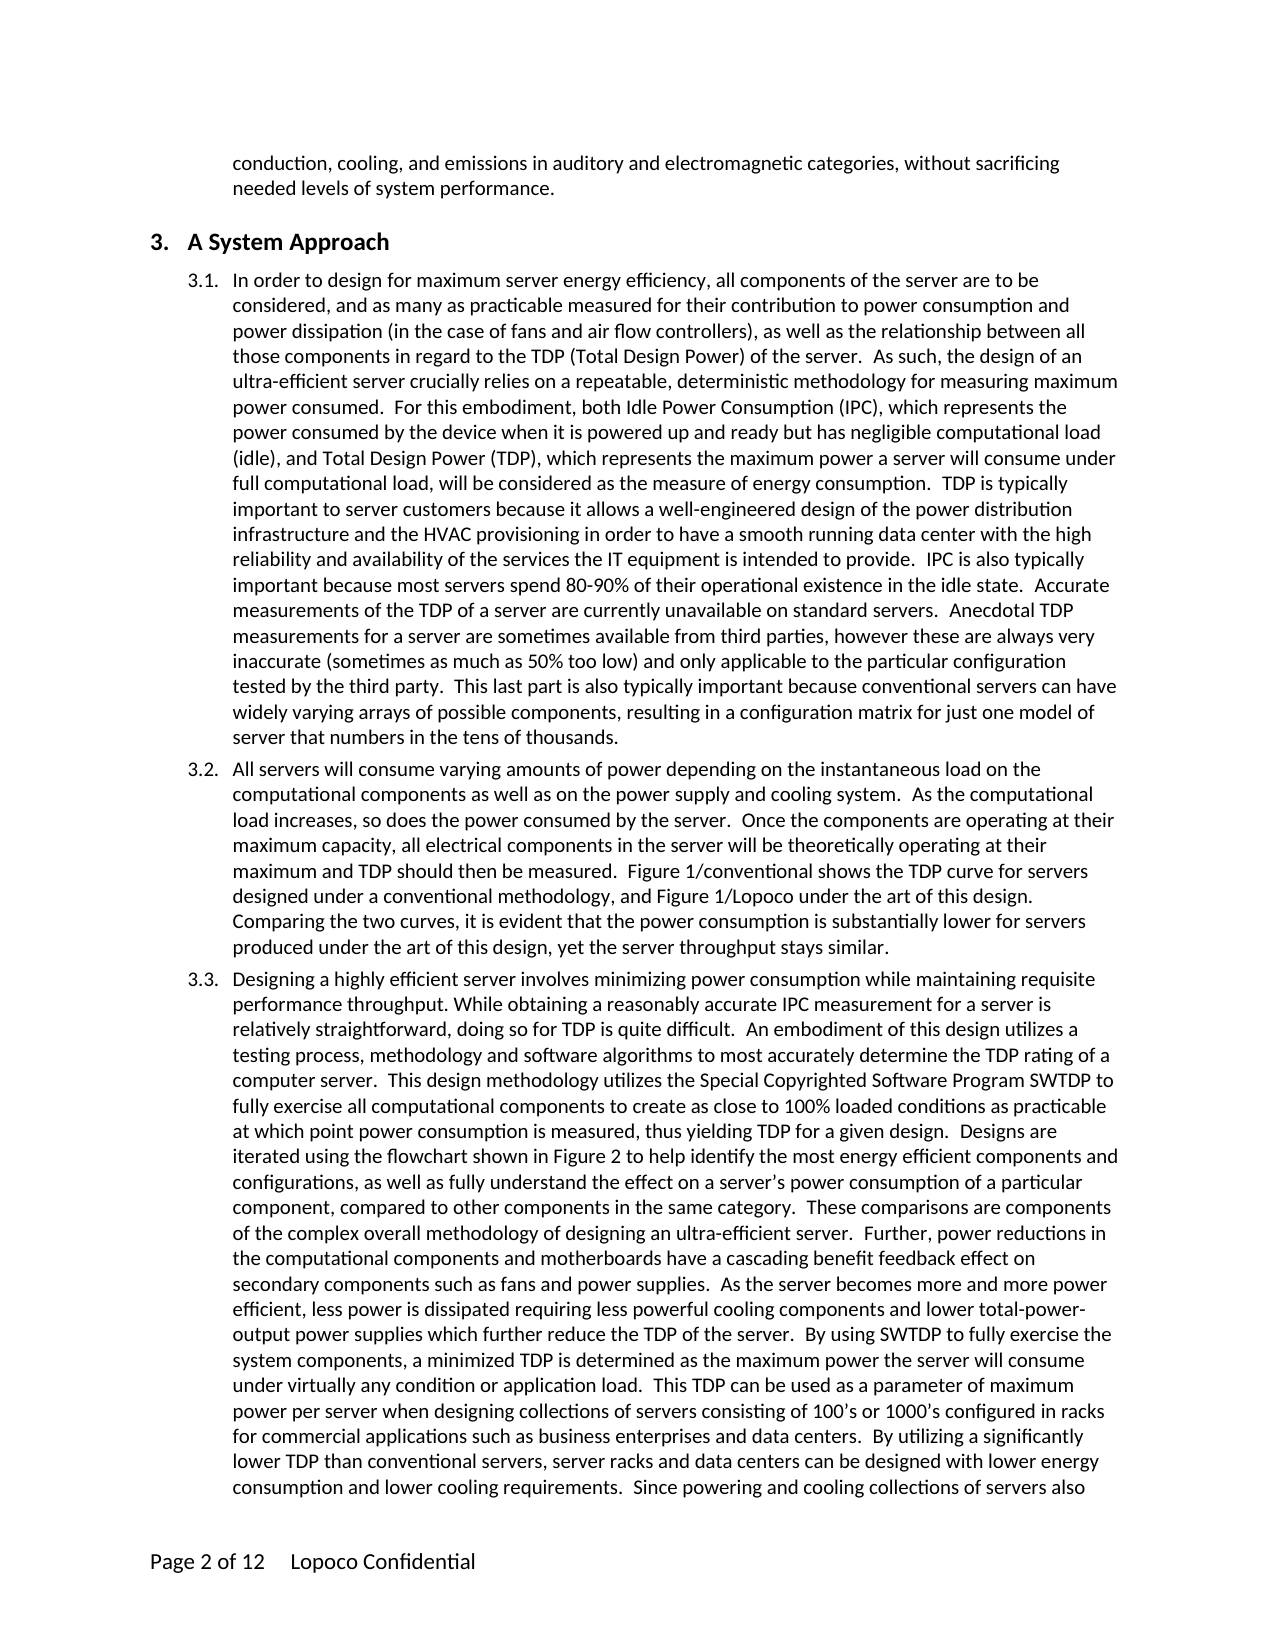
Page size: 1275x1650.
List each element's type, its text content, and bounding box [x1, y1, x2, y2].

list In order to design for maximum server energy efficiency, all components of the server are to be considered, and as many as practicable measured for their contribution to power consumption and power dissipation (in the case of fans and air flow controllers), as well as the relationship between all those components in regard to the TDP (Total Design Power) of the server. As such, the design of an ultra-efficient server crucially relies on a repeatable, deterministic methodology for measuring maximum power consumed. For this embodiment, both Idle Power Consumption (IPC), which represents the power consumed by the device when it is powered up and ready but has negligible computational load (idle), and Total Design Power (TDP), which represents the maximum power a server will consume under full computational load, will be considered as the measure of energy consumption. TDP is typically important to server customers because it allows a well-engineered design of the power distribution infrastructure and the HVAC provisioning in order to have a smooth running data center with the high reliability and availability of the services the IT equipment is intended to provide. IPC is also typically important because most servers spend 80-90% of their operational existence in the idle state. Accurate measurements of the TDP of a server are currently unavailable on standard servers. Anecdotal TDP measurements for a server are sometimes available from third parties, however these are always very inaccurate (sometimes as much as 50% too low) and only applicable to the particular configuration tested by the third party. This last part is also typically important because conventional servers can have widely varying arrays of possible components, resulting in a configuration matrix for just one model of server that numbers in the tens of thousands. [187, 267, 1125, 750]
subtitle A System Approach [150, 226, 1125, 256]
list All servers will consume varying amounts of power depending on the instantaneous load on the computational components as well as on the power supply and cooling system. As the computational load increases, so does the power consumed by the server. Once the components are operating at their maximum capacity, all electrical components in the server will be theoretically operating at their maximum and TDP should then be measured. Figure 1/conventional shows the TDP curve for servers designed under a conventional methodology, and Figure 1/Lopoco under the art of this design. Comparing the two curves, it is evident that the power consumption is substantially lower for servers produced under the art of this design, yet the server throughput stays similar. [187, 756, 1125, 959]
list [187, 966, 1125, 1499]
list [187, 150, 1125, 201]
